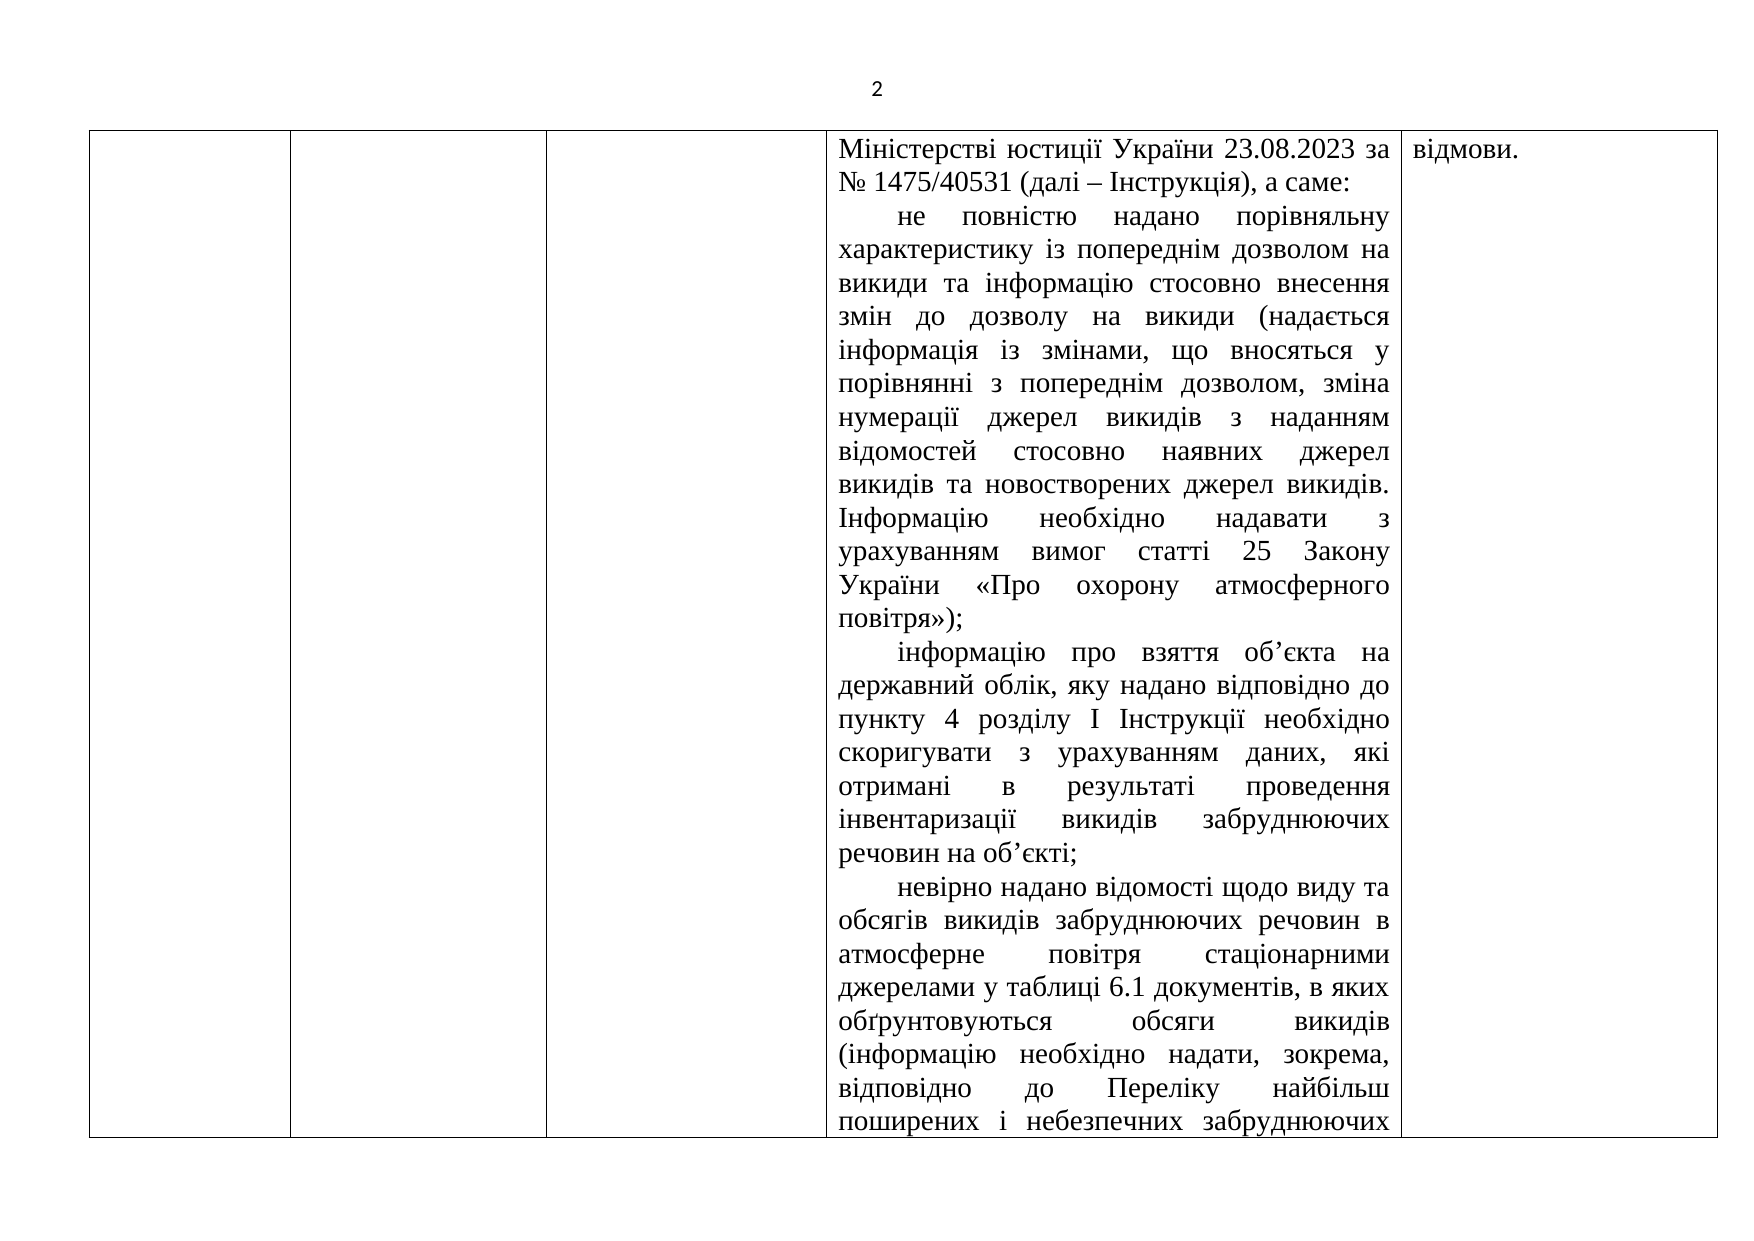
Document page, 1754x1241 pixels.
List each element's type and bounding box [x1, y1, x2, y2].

table_cell [1402, 131, 1717, 1137]
table_cell [291, 131, 546, 1137]
table_cell [827, 131, 1401, 1137]
table_cell [90, 131, 290, 1137]
table_cell [547, 131, 826, 1137]
